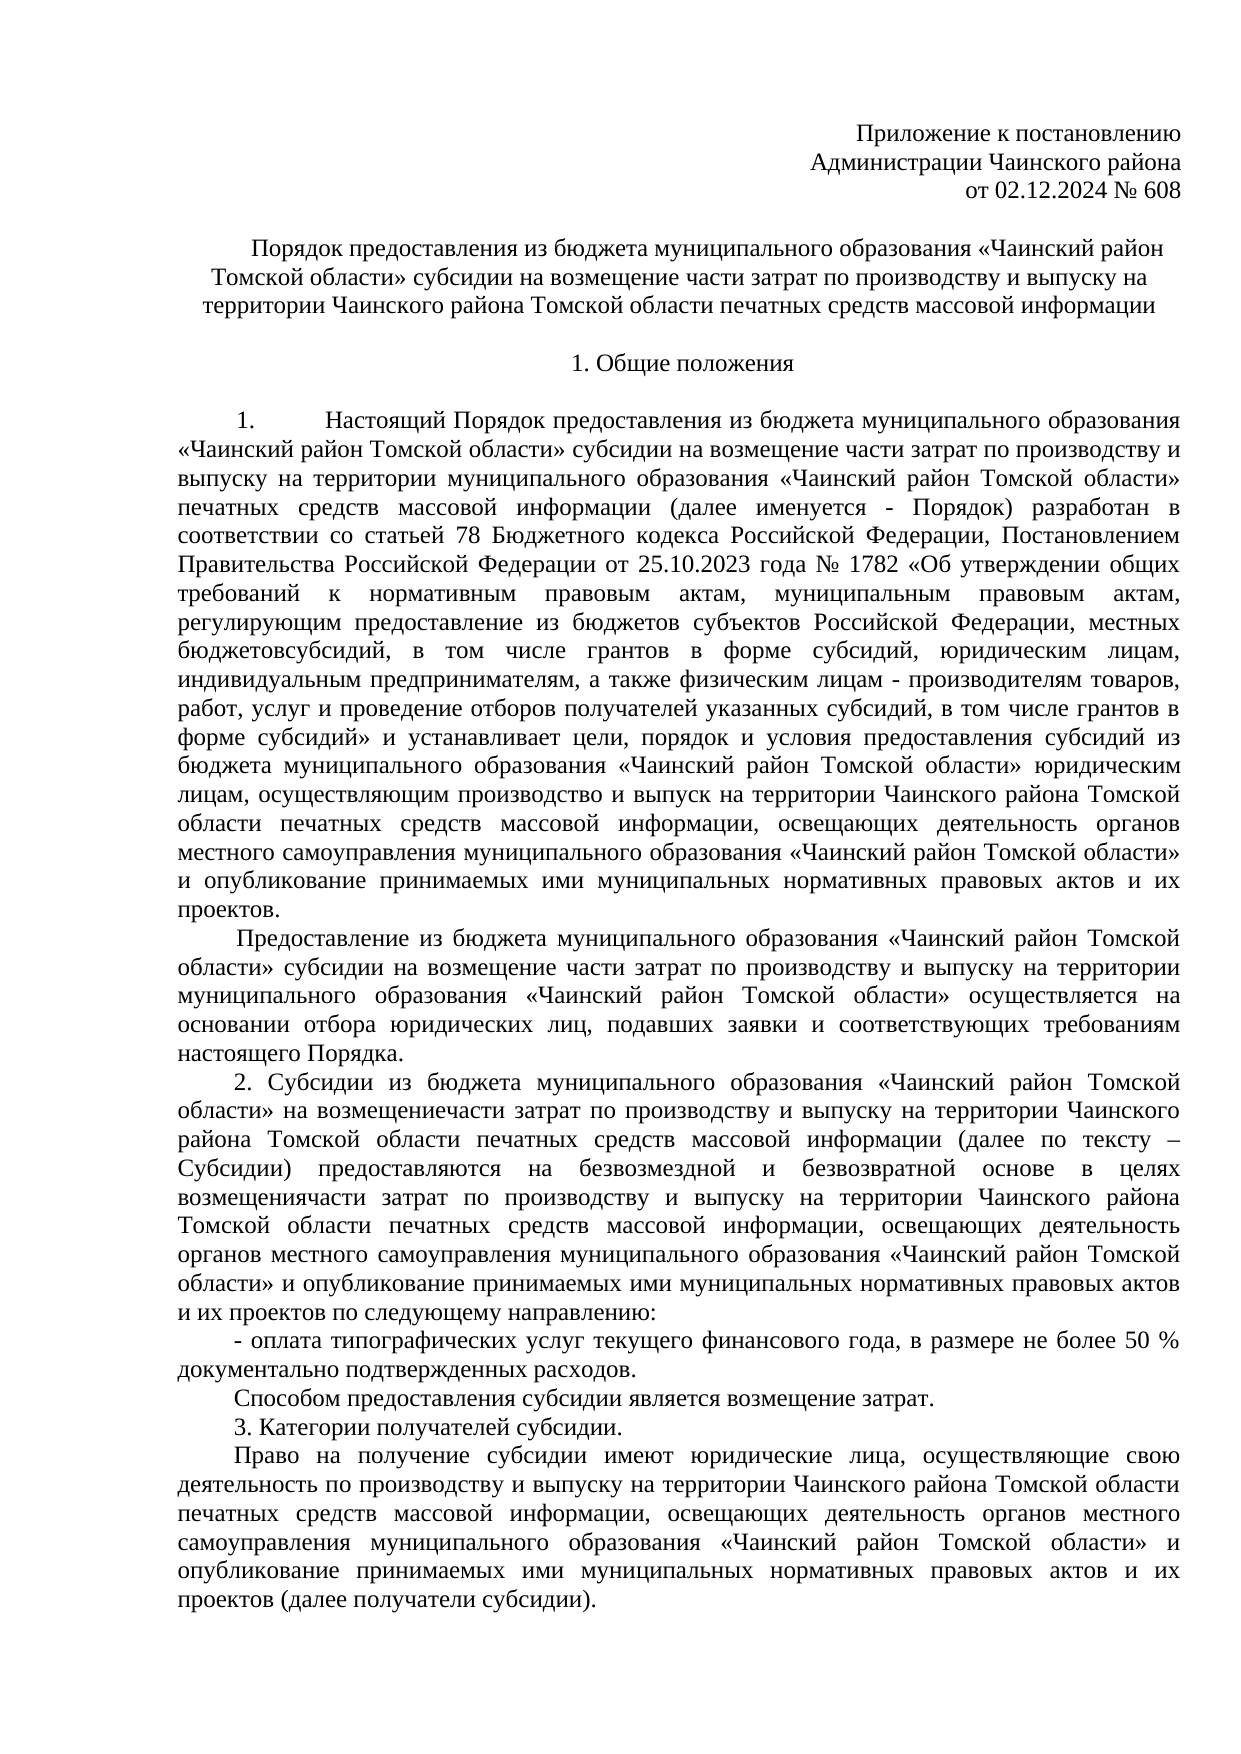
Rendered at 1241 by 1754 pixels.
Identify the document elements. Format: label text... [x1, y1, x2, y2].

list Настоящий Порядок предоставления из бюджета муниципального образования «Чаинский район Томской области» субсидии на возмещение части затрат по производству и выпуску на территории муниципального образования «Чаинский район Томской области» печатных средств массовой информации (далее именуется - Порядок) разработан в соответствии со статьей 78 Бюджетного кодекса Российской Федерации, Постановлением Правительства Российской Федерации от 25.10.2023 года № 1782 «Об утверждении общих требований к нормативным правовым актам, муниципальным правовым актам, регулирующим предоставление из бюджетов субъектов Российской Федерации, местных бюджетовсубсидий, в том числе грантов в форме субсидий, юридическим лицам, индивидуальным предпринимателям, а также физическим лицам - производителям товаров, работ, услуг и проведение отборов получателей указанных субсидий, в том числе грантов в форме субсидий» и устанавливает цели, порядок и условия предоставления субсидий из бюджета муниципального образования «Чаинский район Томской области» юридическим лицам, осуществляющим производство и выпуск на территории Чаинского района Томской области печатных средств массовой информации, освещающих деятельность органов местного самоуправления муниципального образования «Чаинский район Томской области» и опубликование принимаемых ими муниципальных нормативных правовых актов и их проектов. [177, 406, 1181, 923]
text 3. Категории получателей субсидии. [177, 1412, 1181, 1441]
text - оплата типографических услуг текущего финансового года, в размере не более 50 % документально подтвержденных расходов. [177, 1326, 1181, 1383]
text 1. Общие положения [177, 348, 1181, 377]
text от 02.12.2024 № 608 [709, 176, 1181, 204]
text Способом предоставления субсидии является возмещение затрат. [177, 1383, 1181, 1412]
text Предоставление из бюджета муниципального образования «Чаинский район Томской области» субсидии на возмещение части затрат по производству и выпуску на территории муниципального образования «Чаинский район Томской области» осуществляется на основании отбора юридических лиц, подавших заявки и соответствующих требованиям настоящего Порядка. [177, 923, 1181, 1067]
text Право на получение субсидии имеют юридические лица, осуществляющие свою деятельность по производству и выпуску на территории Чаинского района Томской области печатных средств массовой информации, освещающих деятельность органов местного самоуправления муниципального образования «Чаинский район Томской области» и опубликование принимаемых ими муниципальных нормативных правовых актов и их проектов (далее получатели субсидии). [177, 1441, 1181, 1613]
text Приложение к постановлению Администрации Чаинского района [709, 118, 1181, 176]
text 2. Субсидии из бюджета муниципального образования «Чаинский район Томской области» на возмещениечасти затрат по производству и выпуску на территории Чаинского района Томской области печатных средств массовой информации (далее по тексту – Субсидии) предоставляются на безвозмездной и безвозвратной основе в целях возмещениячасти затрат по производству и выпуску на территории Чаинского района Томской области печатных средств массовой информации, освещающих деятельность органов местного самоуправления муниципального образования «Чаинский район Томской области» и опубликование принимаемых ими муниципальных нормативных правовых актов и их проектов по следующему направлению: [177, 1067, 1181, 1326]
text Порядок предоставления из бюджета муниципального образования «Чаинский район Томской области» субсидии на возмещение части затрат по производству и выпуску на территории Чаинского района Томской области печатных средств массовой информации [177, 233, 1181, 319]
